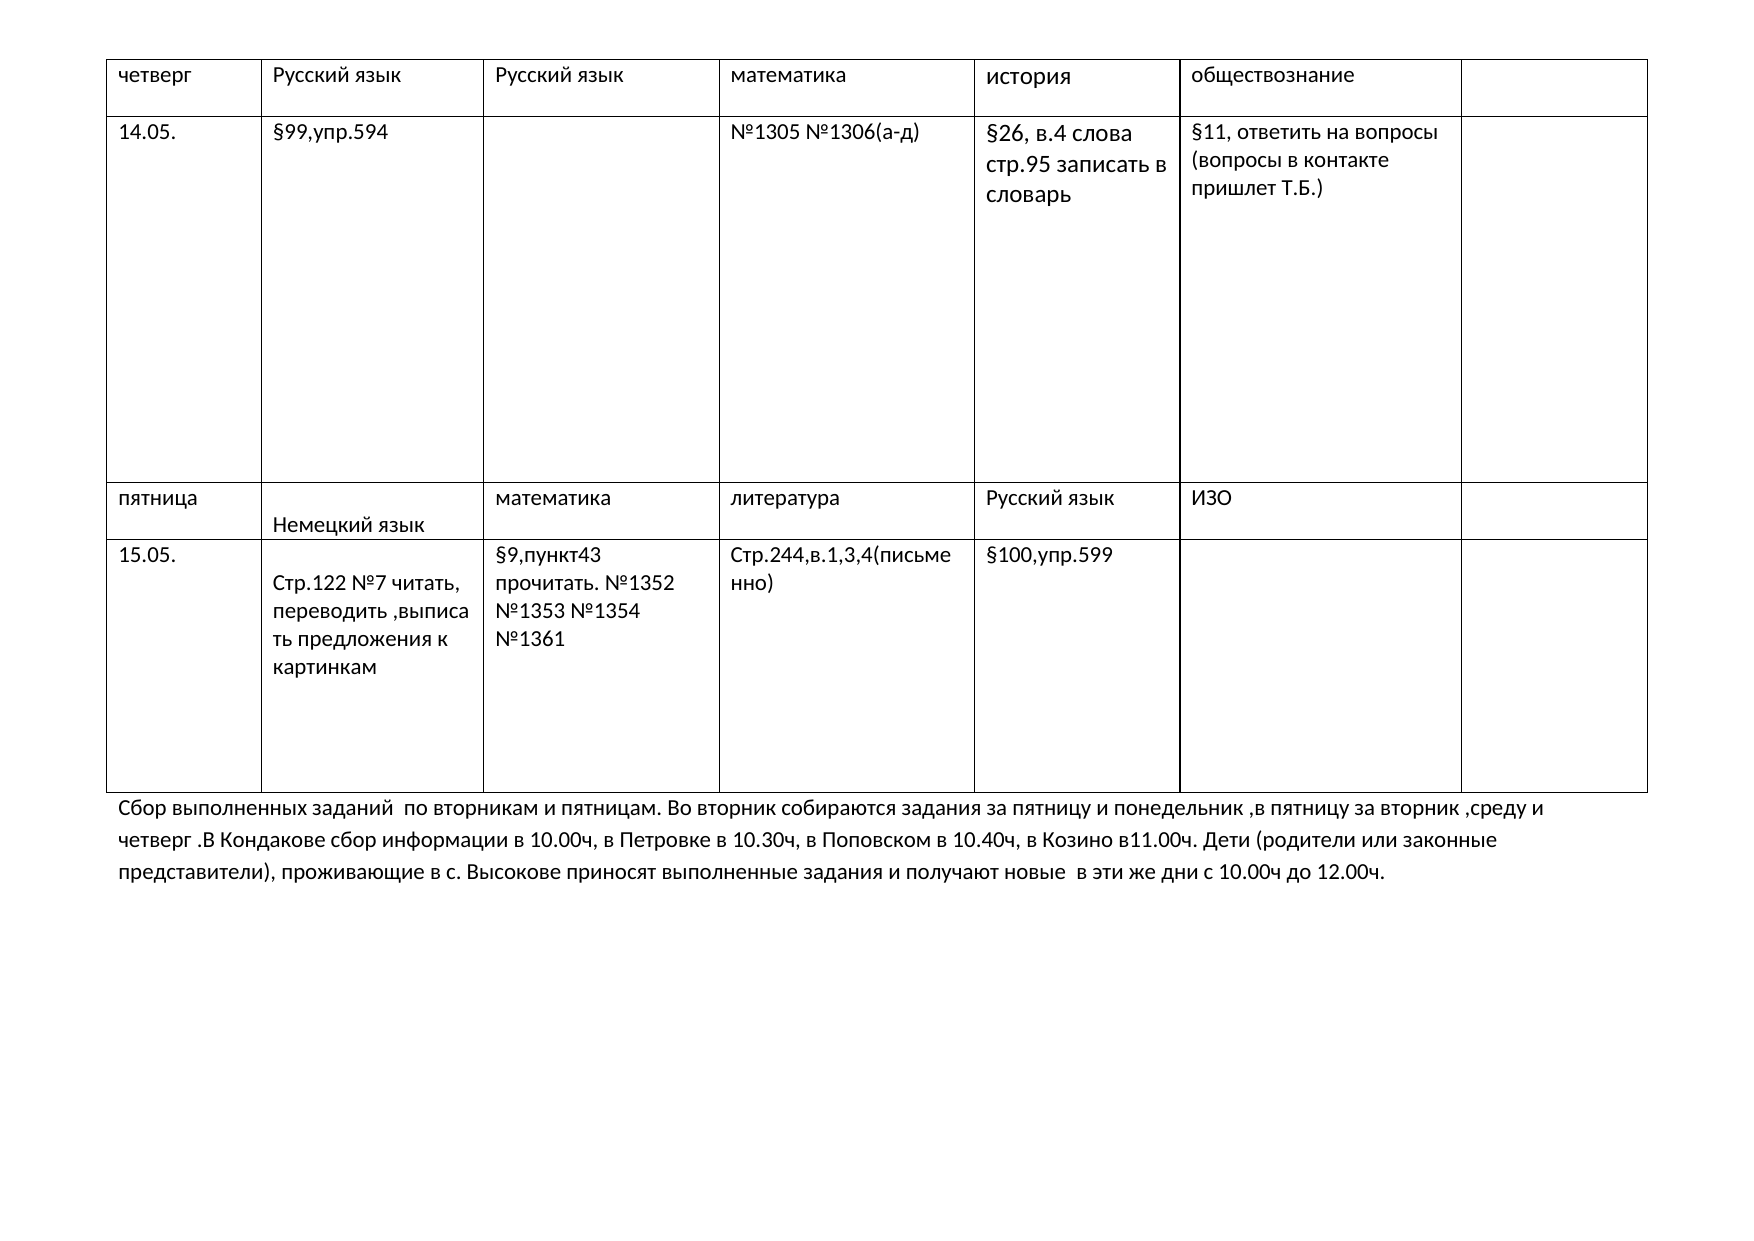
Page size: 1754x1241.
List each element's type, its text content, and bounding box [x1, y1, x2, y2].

table_cell 15.05. [107, 540, 261, 792]
table_cell обществознание [1181, 60, 1461, 116]
table_cell [1462, 483, 1647, 539]
table_cell математика [484, 483, 719, 539]
table_cell ИЗО [1181, 483, 1461, 539]
table_cell §9,пункт43 прочитать. №1352 №1353 №1354 №1361 [484, 540, 719, 792]
table_cell Немецкий язык [262, 483, 483, 539]
table_cell §99,упр.594 [262, 117, 483, 482]
table_cell Русский язык [262, 60, 483, 116]
table_cell литература [720, 483, 974, 539]
table_cell [1181, 540, 1461, 792]
table_cell §26, в.4 слова стр.95 записать в словарь [975, 117, 1179, 482]
table_cell математика [720, 60, 974, 116]
table_cell №1305 №1306(а-д) [720, 117, 974, 482]
table_cell история [975, 60, 1179, 116]
text Сбор выполненных заданий по вторникам и пятницам. Во вторник собираются задания за пятницу и понедельник ,в пятницу за вторник ,среду и четверг .В Кондакове сбор информации в 10.00ч, в Петровке в 10.30ч, в Поповском в 10.40ч, в Козино в11.00ч. Дети (родители или законные представители), проживающие в с. Высокове приносят выполненные задания и получают новые в эти же дни с 10.00ч до 12.00ч. [118, 793, 1636, 885]
table_cell [1462, 60, 1647, 116]
table_cell Стр.122 №7 читать, переводить ,выписать предложения к картинкам [262, 540, 483, 792]
table_cell §11, ответить на вопросы (вопросы в контакте пришлет Т.Б.) [1181, 117, 1461, 482]
table_cell Стр.244,в.1,3,4(письменно) [720, 540, 974, 792]
table_cell 14.05. [107, 117, 261, 482]
table_cell пятница [107, 483, 261, 539]
table_cell Русский язык [484, 60, 719, 116]
table_cell четверг [107, 60, 261, 116]
table_cell §100,упр.599 [975, 540, 1179, 792]
table_cell Русский язык [975, 483, 1179, 539]
table_cell [1462, 540, 1647, 792]
table_cell [1462, 117, 1647, 482]
table_cell [484, 117, 719, 482]
